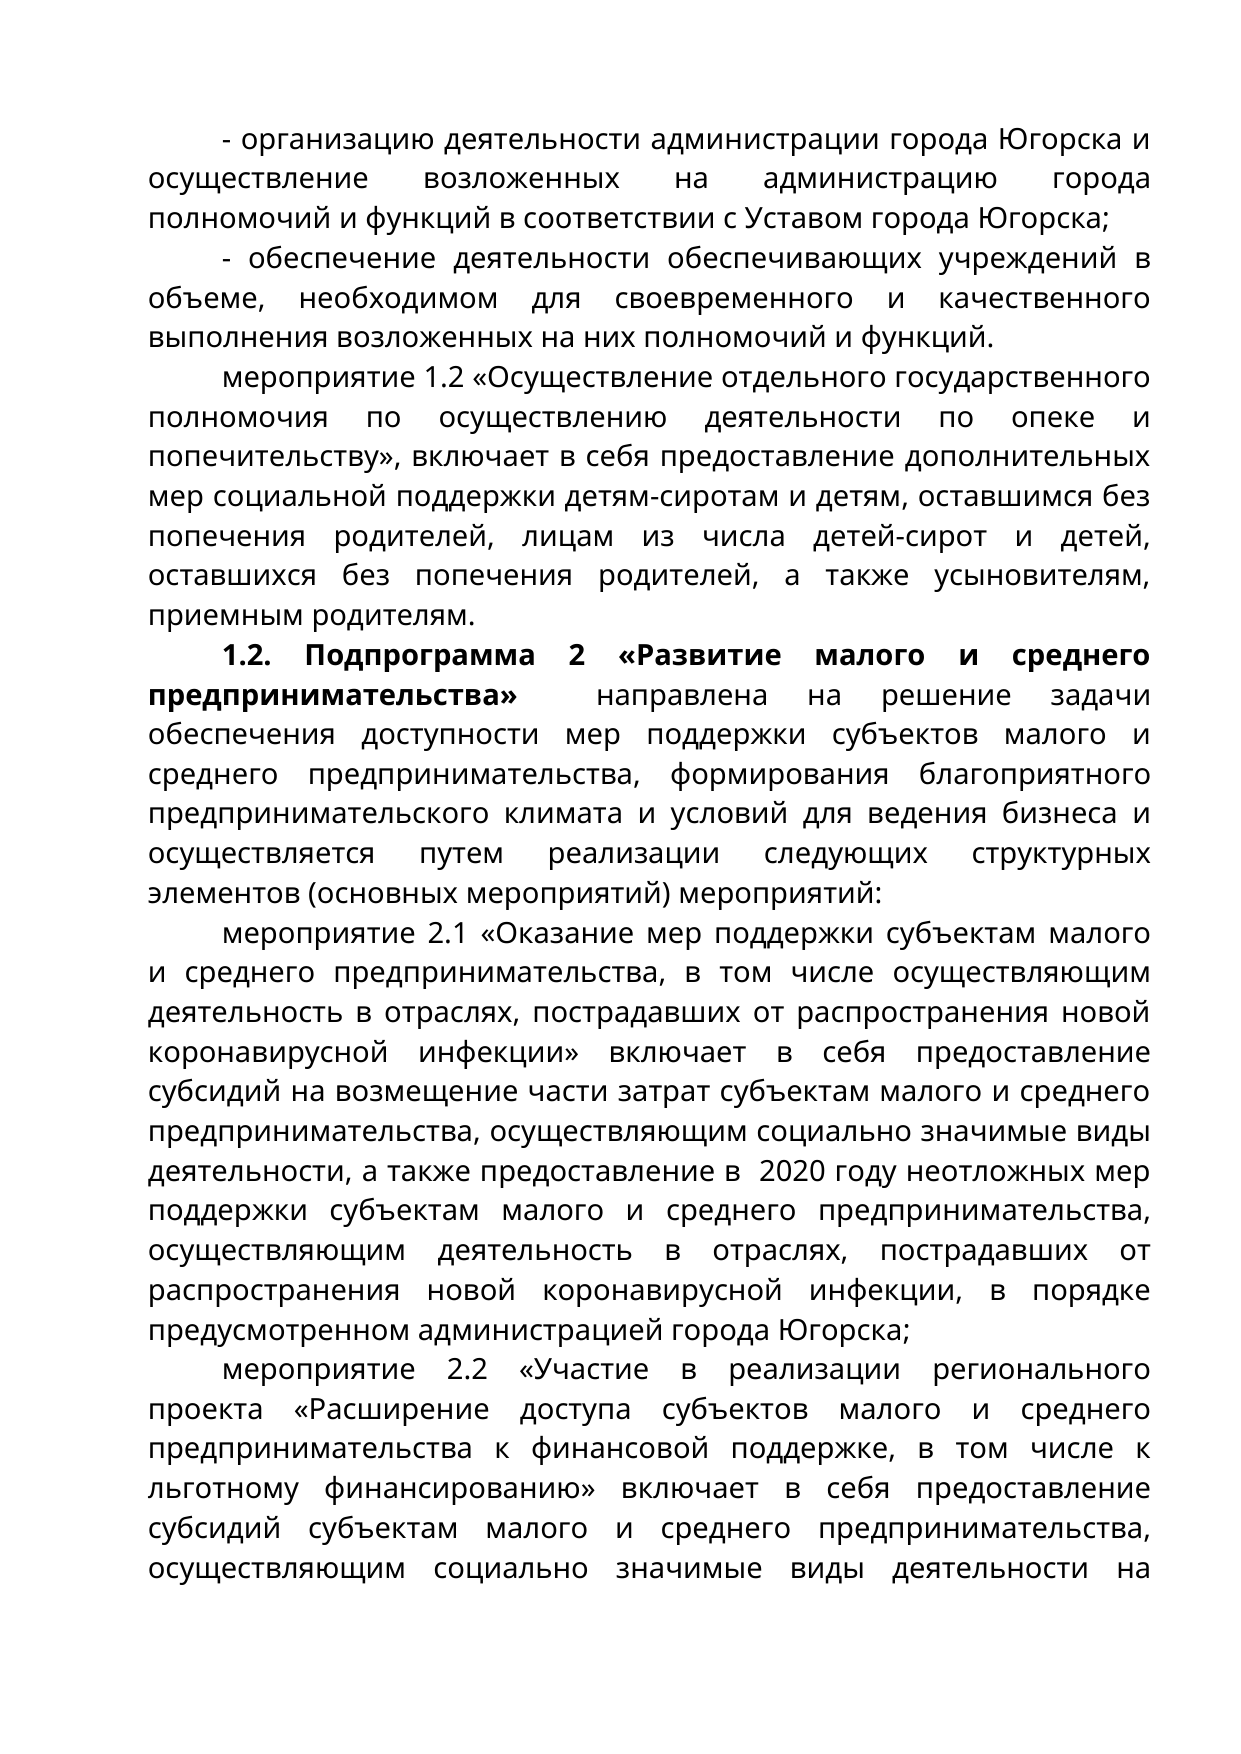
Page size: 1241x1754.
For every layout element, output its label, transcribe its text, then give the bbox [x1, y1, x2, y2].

text мероприятие 2.1 «Оказание мер поддержки субъектам малого и среднего предпринимательства, в том числе осуществляющим деятельность в отраслях, пострадавших от распространения новой коронавирусной инфекции» включает в себя предоставление субсидий на возмещение части затрат субъектам малого и среднего предпринимательства, осуществляющим социально значимые виды деятельности, а также предоставление в 2020 году неотложных мер поддержки субъектам малого и среднего предпринимательства, осуществляющим деятельность в отраслях, пострадавших от распространения новой коронавирусной инфекции, в порядке предусмотренном администрацией города Югорска; [148, 912, 1152, 1348]
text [148, 1348, 1152, 1587]
text - обеспечение деятельности обеспечивающих учреждений в объеме, необходимом для своевременного и качественного выполнения возложенных на них полномочий и функций. [148, 237, 1152, 356]
text 1.2. Подпрограмма 2 «Развитие малого и среднего предпринимательства» направлена на решение задачи обеспечения доступности мер поддержки субъектов малого и среднего предпринимательства, формирования благоприятного предпринимательского климата и условий для ведения бизнеса и осуществляется путем реализации следующих структурных элементов (основных мероприятий) мероприятий: [148, 634, 1152, 912]
text мероприятие 1.2 «Осуществление отдельного государственного полномочия по осуществлению деятельности по опеке и попечительству», включает в себя предоставление дополнительных мер социальной поддержки детям-сиротам и детям, оставшимся без попечения родителей, лицам из числа детей-сирот и детей, оставшихся без попечения родителей, а также усыновителям, приемным родителям. [148, 356, 1152, 634]
text - организацию деятельности администрации города Югорска и осуществление возложенных на администрацию города полномочий и функций в соответствии с Уставом города Югорска; [148, 118, 1152, 237]
